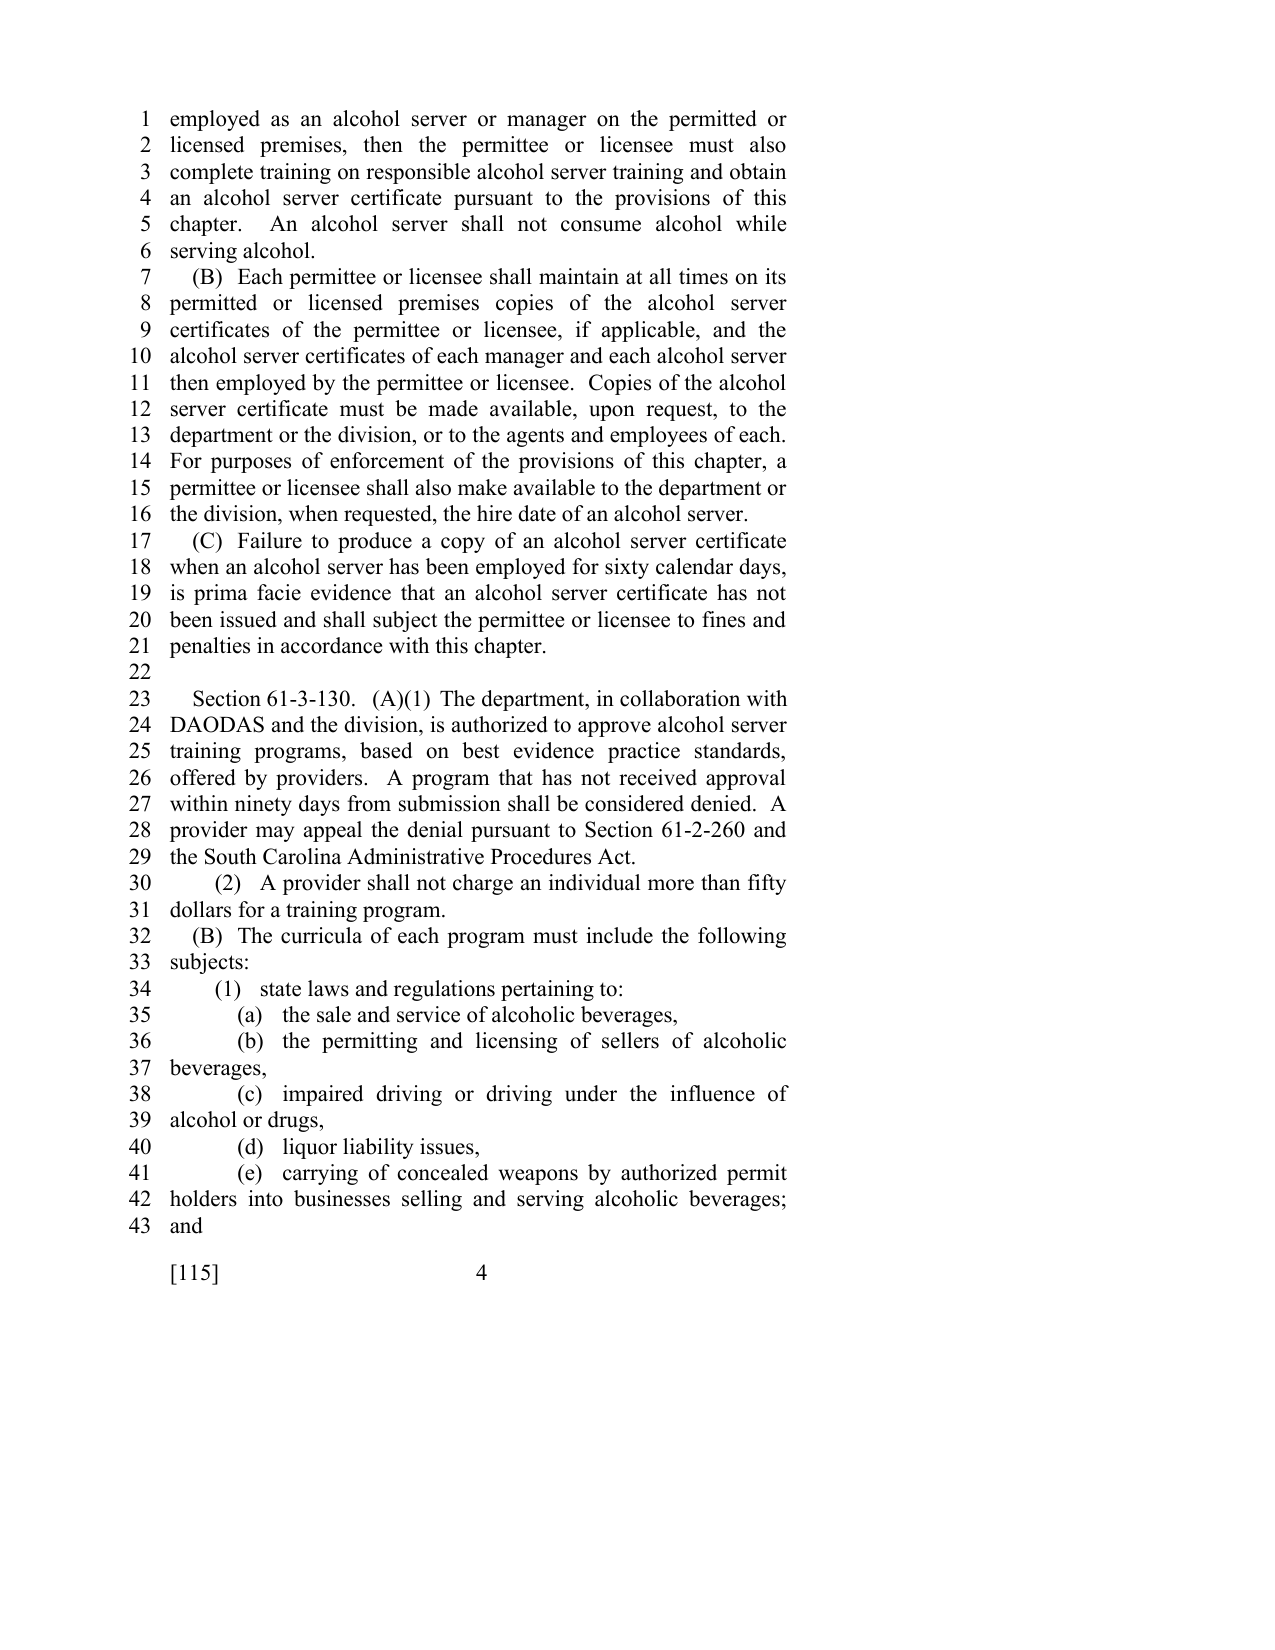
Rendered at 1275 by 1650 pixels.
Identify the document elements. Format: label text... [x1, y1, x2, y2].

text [169, 105, 787, 263]
text (1) state laws and regulations pertaining to: [169, 975, 787, 1001]
text (e) carrying of concealed weapons by authorized permit holders into businesses selling and serving alcoholic beverages; and [169, 1159, 787, 1238]
text Section 61-3-130. (A)(1) The department, in collaboration with DAODAS and the division, is authorized to approve alcohol server training programs, based on best evidence practice standards, offered by providers. A program that has not received approval within ninety days from submission shall be considered denied. A provider may appeal the denial pursuant to Section 61-2-260 and the South Carolina Administrative Procedures Act. [169, 685, 787, 869]
text (c) impaired driving or driving under the influence of alcohol or drugs, [169, 1080, 787, 1133]
text (2) A provider shall not charge an individual more than fifty dollars for a training program. [169, 869, 787, 922]
text (B) Each permittee or licensee shall maintain at all times on its permitted or licensed premises copies of the alcohol server certificates of the permittee or licensee, if applicable, and the alcohol server certificates of each manager and each alcohol server then employed by the permittee or licensee. Copies of the alcohol server certificate must be made available, upon request, to the department or the division, or to the agents and employees of each. For purposes of enforcement of the provisions of this chapter, a permittee or licensee shall also make available to the department or the division, when requested, the hire date of an alcohol server. [169, 263, 787, 527]
text (a) the sale and service of alcoholic beverages, [169, 1001, 787, 1027]
text (C) Failure to produce a copy of an alcohol server certificate when an alcohol server has been employed for sixty calendar days, is prima facie evidence that an alcohol server certificate has not been issued and shall subject the permittee or licensee to fines and penalties in accordance with this chapter. [169, 527, 787, 658]
text (d) liquor liability issues, [169, 1133, 787, 1159]
text (B) The curricula of each program must include the following subjects: [169, 922, 787, 975]
text (b) the permitting and licensing of sellers of alcoholic beverages, [169, 1027, 787, 1080]
